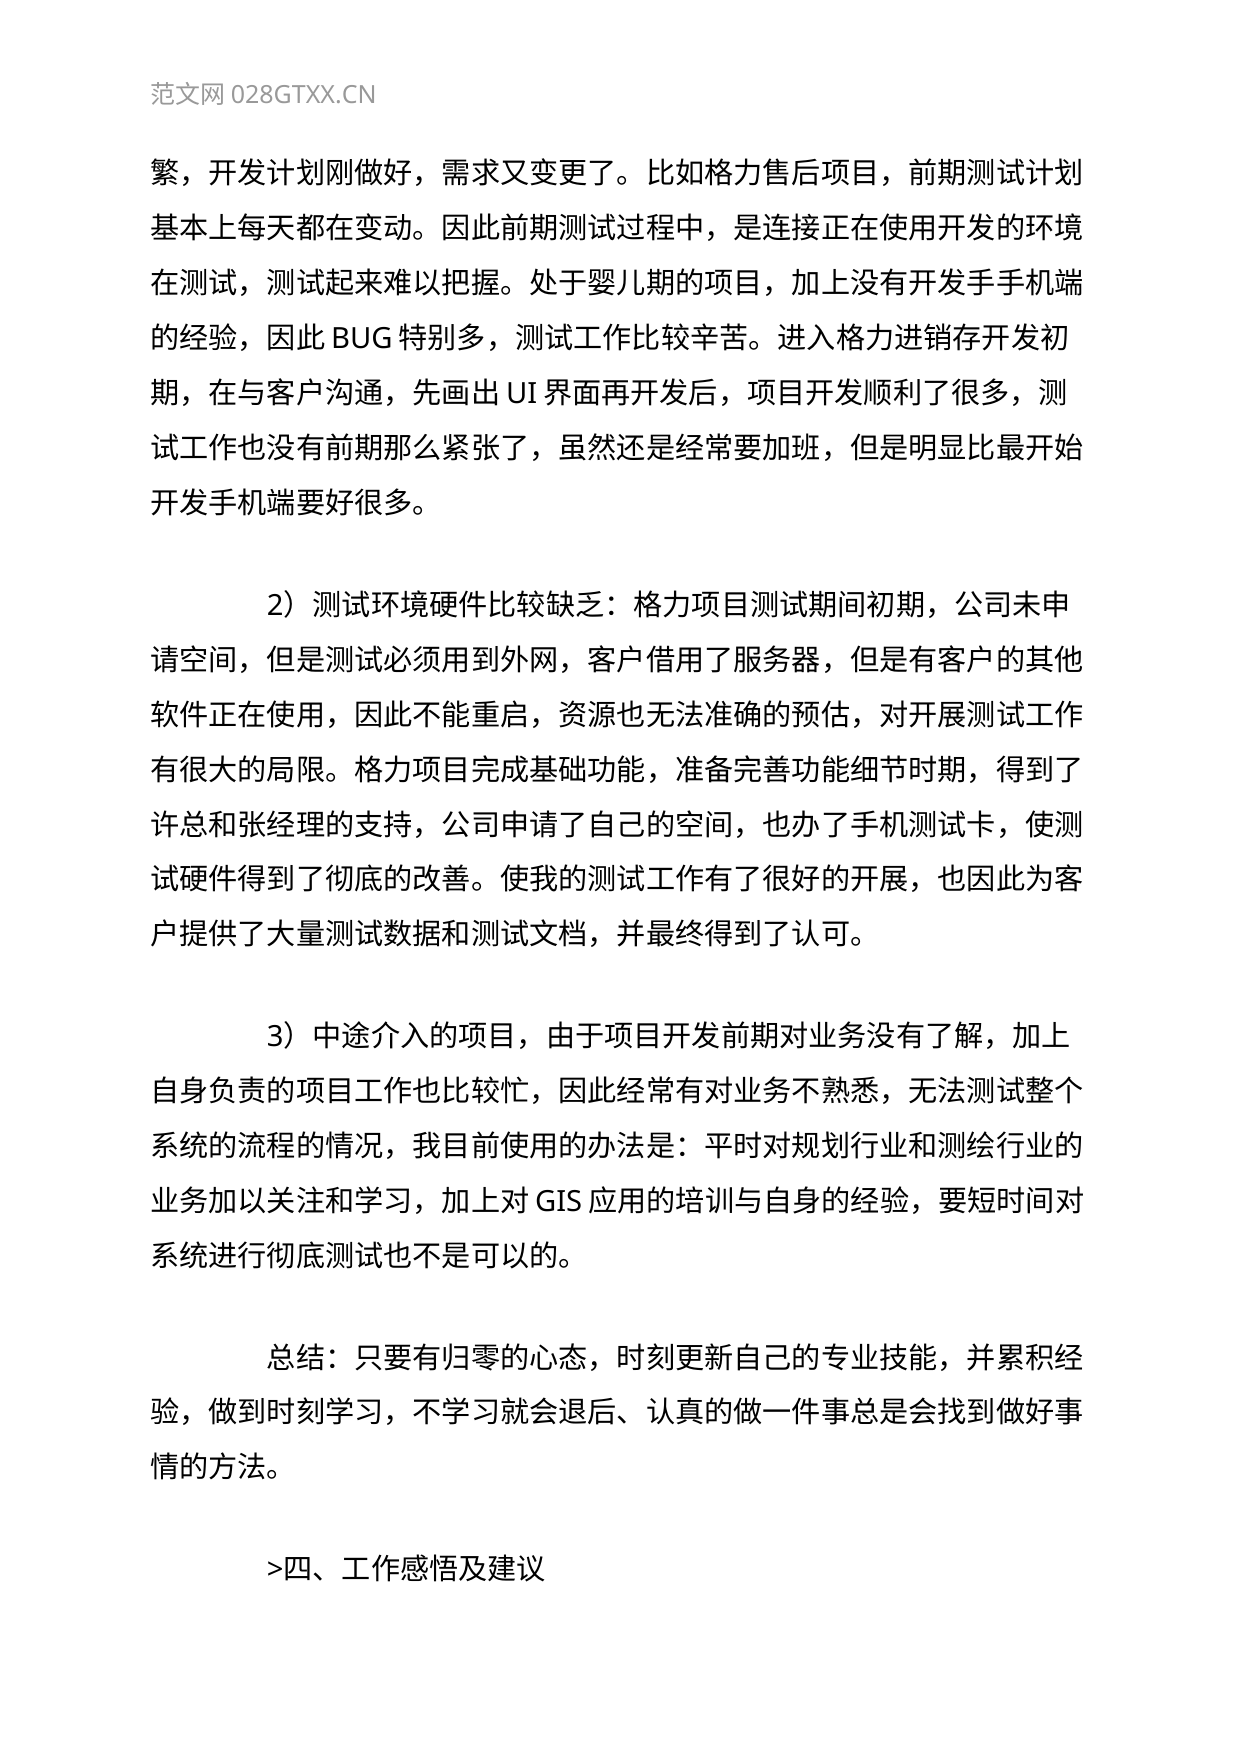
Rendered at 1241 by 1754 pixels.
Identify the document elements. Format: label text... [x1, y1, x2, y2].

text 总结：只要有归零的心态，时刻更新自己的专业技能，并累积经验，做到时刻学习，不学习就会退后、认真的做一件事总是会找到做好事情的方法。 [150, 1334, 1090, 1486]
text >四、工作感悟及建议 [150, 1546, 1090, 1588]
text 3）中途介入的项目，由于项目开发前期对业务没有了解，加上自身负责的项目工作也比较忙，因此经常有对业务不熟悉，无法测试整个系统的流程的情况，我目前使用的办法是：平时对规划行业和测绘行业的业务加以关注和学习，加上对GIS应用的培训与自身的经验，要短时间对系统进行彻底测试也不是可以的。 [150, 1013, 1090, 1275]
text 2）测试环境硬件比较缺乏：格力项目测试期间初期，公司未申请空间，但是测试必须用到外网，客户借用了服务器，但是有客户的其他软件正在使用，因此不能重启，资源也无法准确的预估，对开展测试工作有很大的局限。格力项目完成基础功能，准备完善功能细节时期，得到了许总和张经理的支持，公司申请了自己的空间，也办了手机测试卡，使测试硬件得到了彻底的改善。使我的测试工作有了很好的开展，也因此为客户提供了大量测试数据和测试文档，并最终得到了认可。 [150, 581, 1090, 953]
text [150, 150, 1090, 522]
